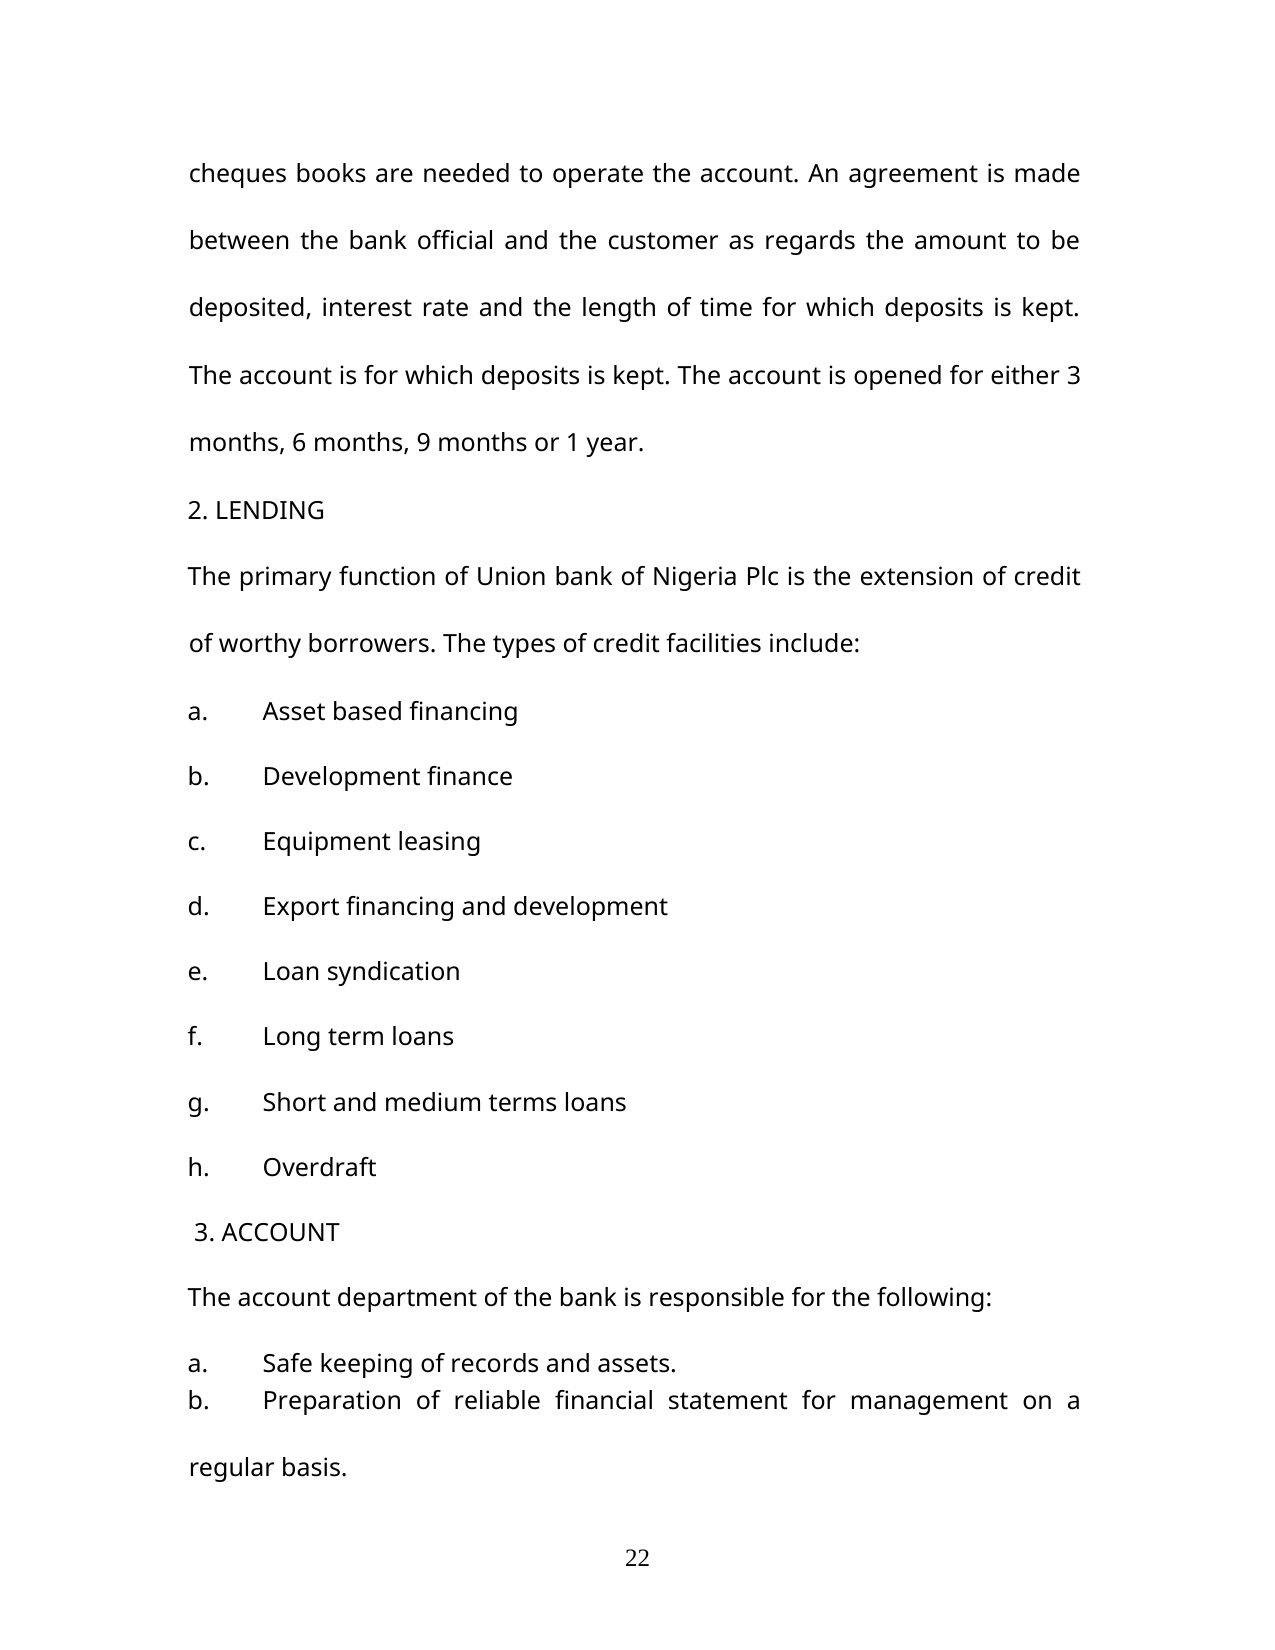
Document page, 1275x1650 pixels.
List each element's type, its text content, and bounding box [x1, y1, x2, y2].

list Long term loans [187, 1019, 1082, 1053]
list Export financing and development [187, 889, 1082, 923]
list Development finance [187, 758, 1082, 792]
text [187, 155, 1082, 459]
list Asset based financing [187, 693, 1082, 727]
subtitle 3. ACCOUNT [187, 1214, 1082, 1248]
list Overdraft [187, 1149, 1082, 1183]
list Loan syndication [187, 954, 1082, 988]
text The primary function of Union bank of Nigeria Plc is the extension of credit of worthy borrowers. The types of credit facilities include: [187, 558, 1082, 659]
list Safe keeping of records and assets. [187, 1345, 1082, 1379]
list Preparation of reliable financial statement for management on a regular basis. [187, 1382, 1082, 1484]
subtitle 2. LENDING [187, 493, 1082, 527]
text The account department of the bank is responsible for the following: [187, 1280, 1082, 1314]
list Short and medium terms loans [187, 1084, 1082, 1118]
list Equipment leasing [187, 823, 1082, 857]
